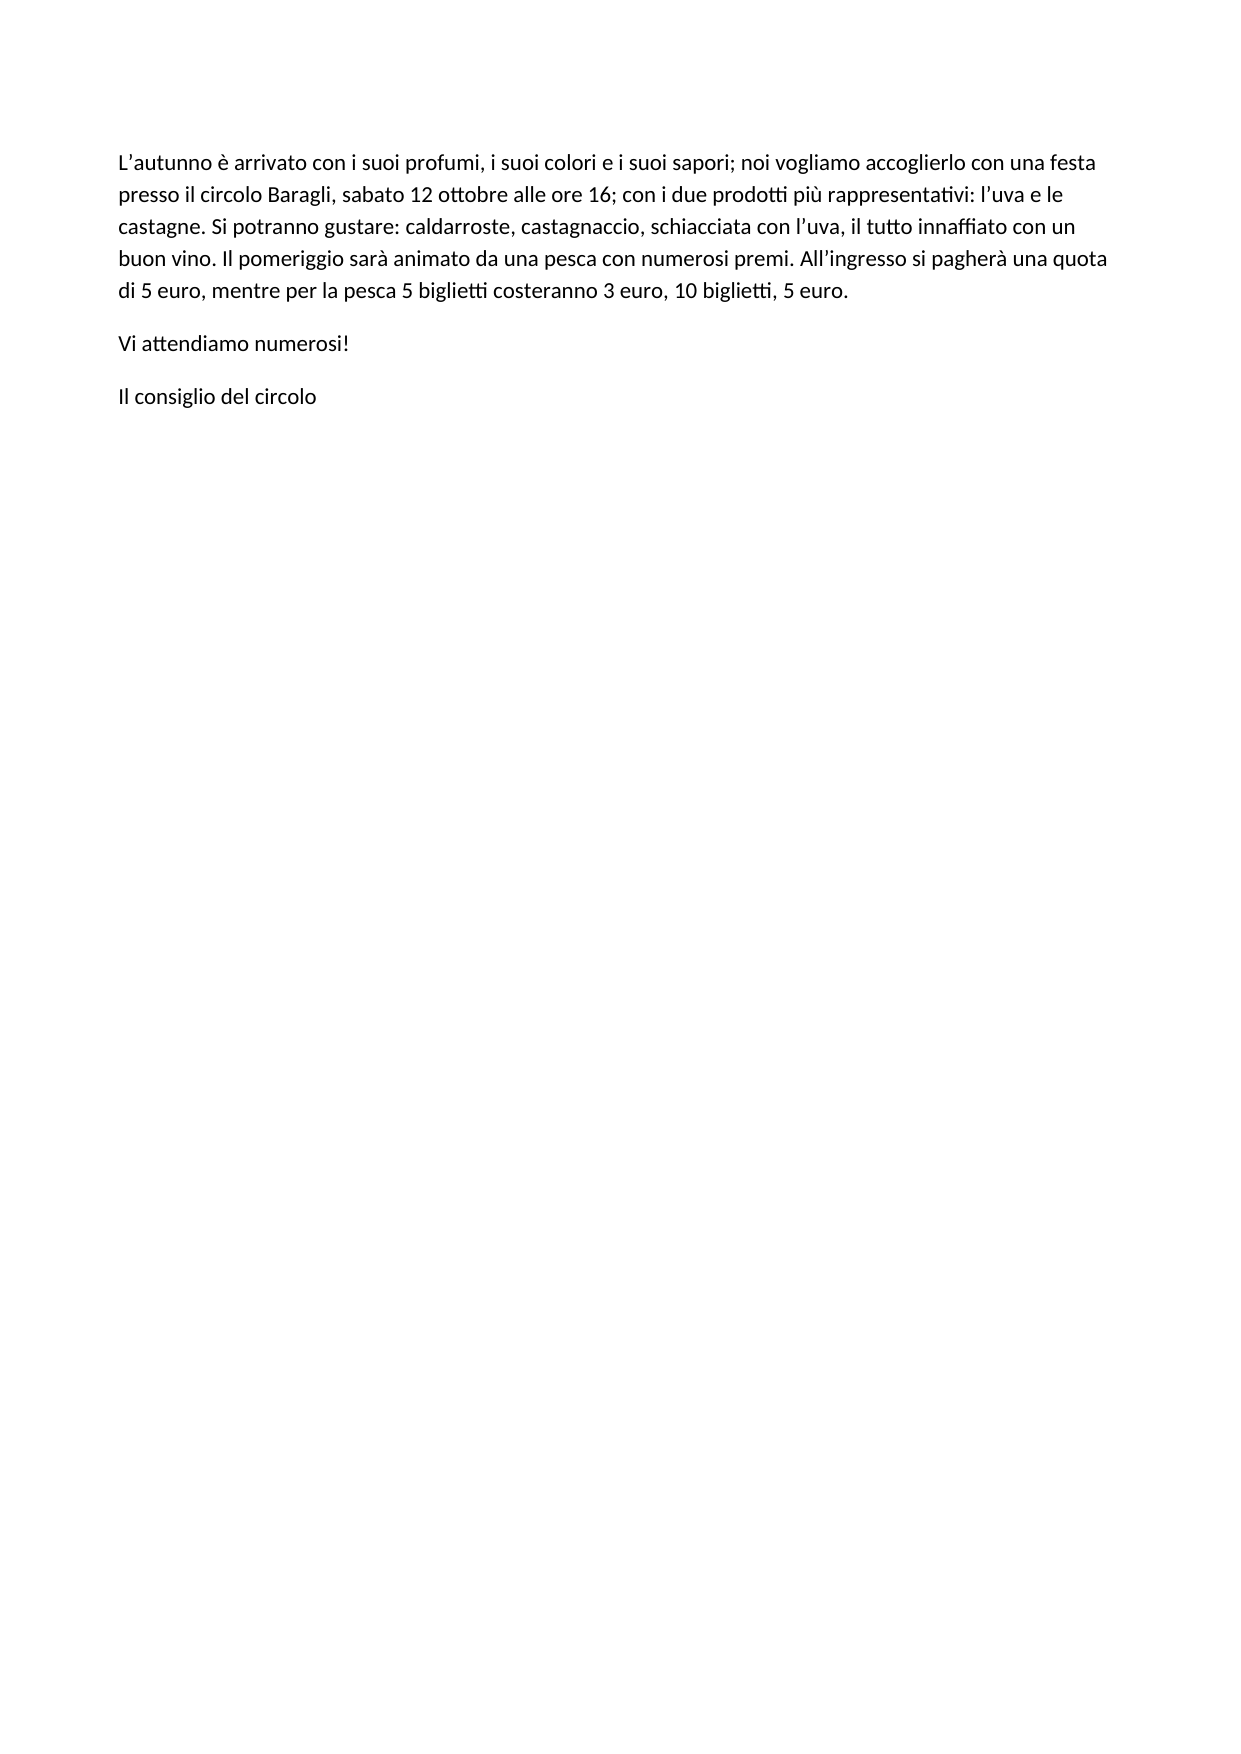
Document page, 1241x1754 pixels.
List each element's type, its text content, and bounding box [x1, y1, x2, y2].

text Vi attendiamo numerosi! [118, 329, 1122, 357]
text Il consiglio del circolo [118, 382, 1122, 410]
text L’autunno è arrivato con i suoi profumi, i suoi colori e i suoi sapori; noi vogliamo accoglierlo con una festa presso il circolo Baragli, sabato 12 ottobre alle ore 16; con i due prodotti più rappresentativi: l’uva e le castagne. Si potranno gustare: caldarroste, castagnaccio, schiacciata con l’uva, il tutto innaffiato con un buon vino. Il pomeriggio sarà animato da una pesca con numerosi premi. All’ingresso si pagherà una quota di 5 euro, mentre per la pesca 5 biglietti costeranno 3 euro, 10 biglietti, 5 euro. [118, 148, 1122, 304]
